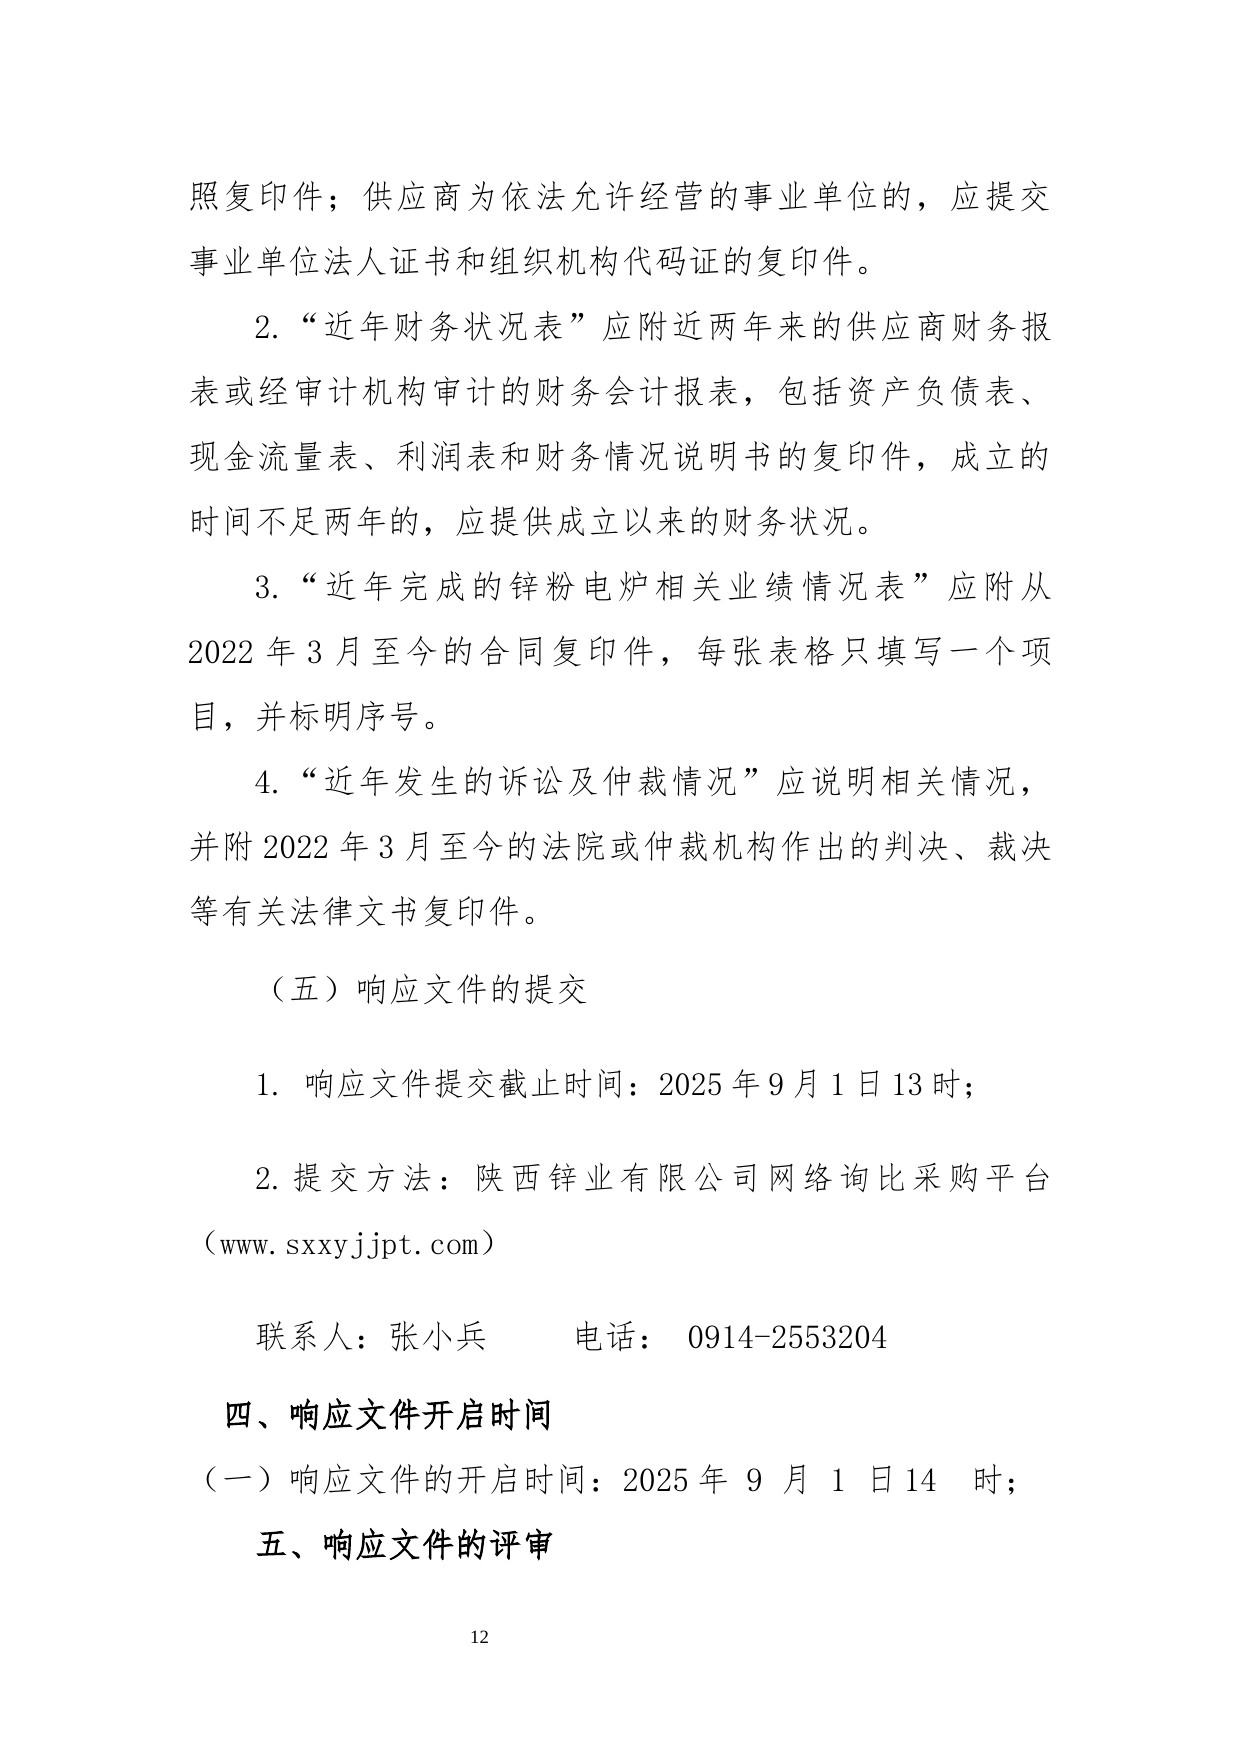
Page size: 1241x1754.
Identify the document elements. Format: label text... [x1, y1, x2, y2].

text 1. 响应文件提交截止时间：2025年9月1日13时； [187, 1049, 1053, 1114]
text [187, 162, 1053, 292]
text （一）响应文件的开启时间：2025年 9 月 1 日14 时； [187, 1444, 1053, 1509]
text 2.“近年财务状况表”应附近两年来的供应商财务报表或经审计机构审计的财务会计报表，包括资产负债表、现金流量表、利润表和财务情况说明书的复印件，成立的时间不足两年的，应提供成立以来的财务状况。 [187, 292, 1053, 552]
text 四、响应文件开启时间 [187, 1379, 1053, 1444]
text 联系人：张小兵 电话： 0914-2553204 [187, 1302, 1053, 1367]
text 4.“近年发生的诉讼及仲裁情况”应说明相关情况，并附2022年3月至今的法院或仲裁机构作出的判决、裁决等有关法律文书复印件。 [187, 747, 1053, 942]
subtitle 五、响应文件的评审 [187, 1509, 1053, 1574]
text （五）响应文件的提交 [187, 954, 1053, 1019]
text 3.“近年完成的锌粉电炉相关业绩情况表”应附从2022年3月至今的合同复印件，每张表格只填写一个项目，并标明序号。 [187, 552, 1053, 747]
text 2.提交方法：陕西锌业有限公司网络询比采购平台（www.sxxyjjpt.com） [187, 1143, 1053, 1273]
